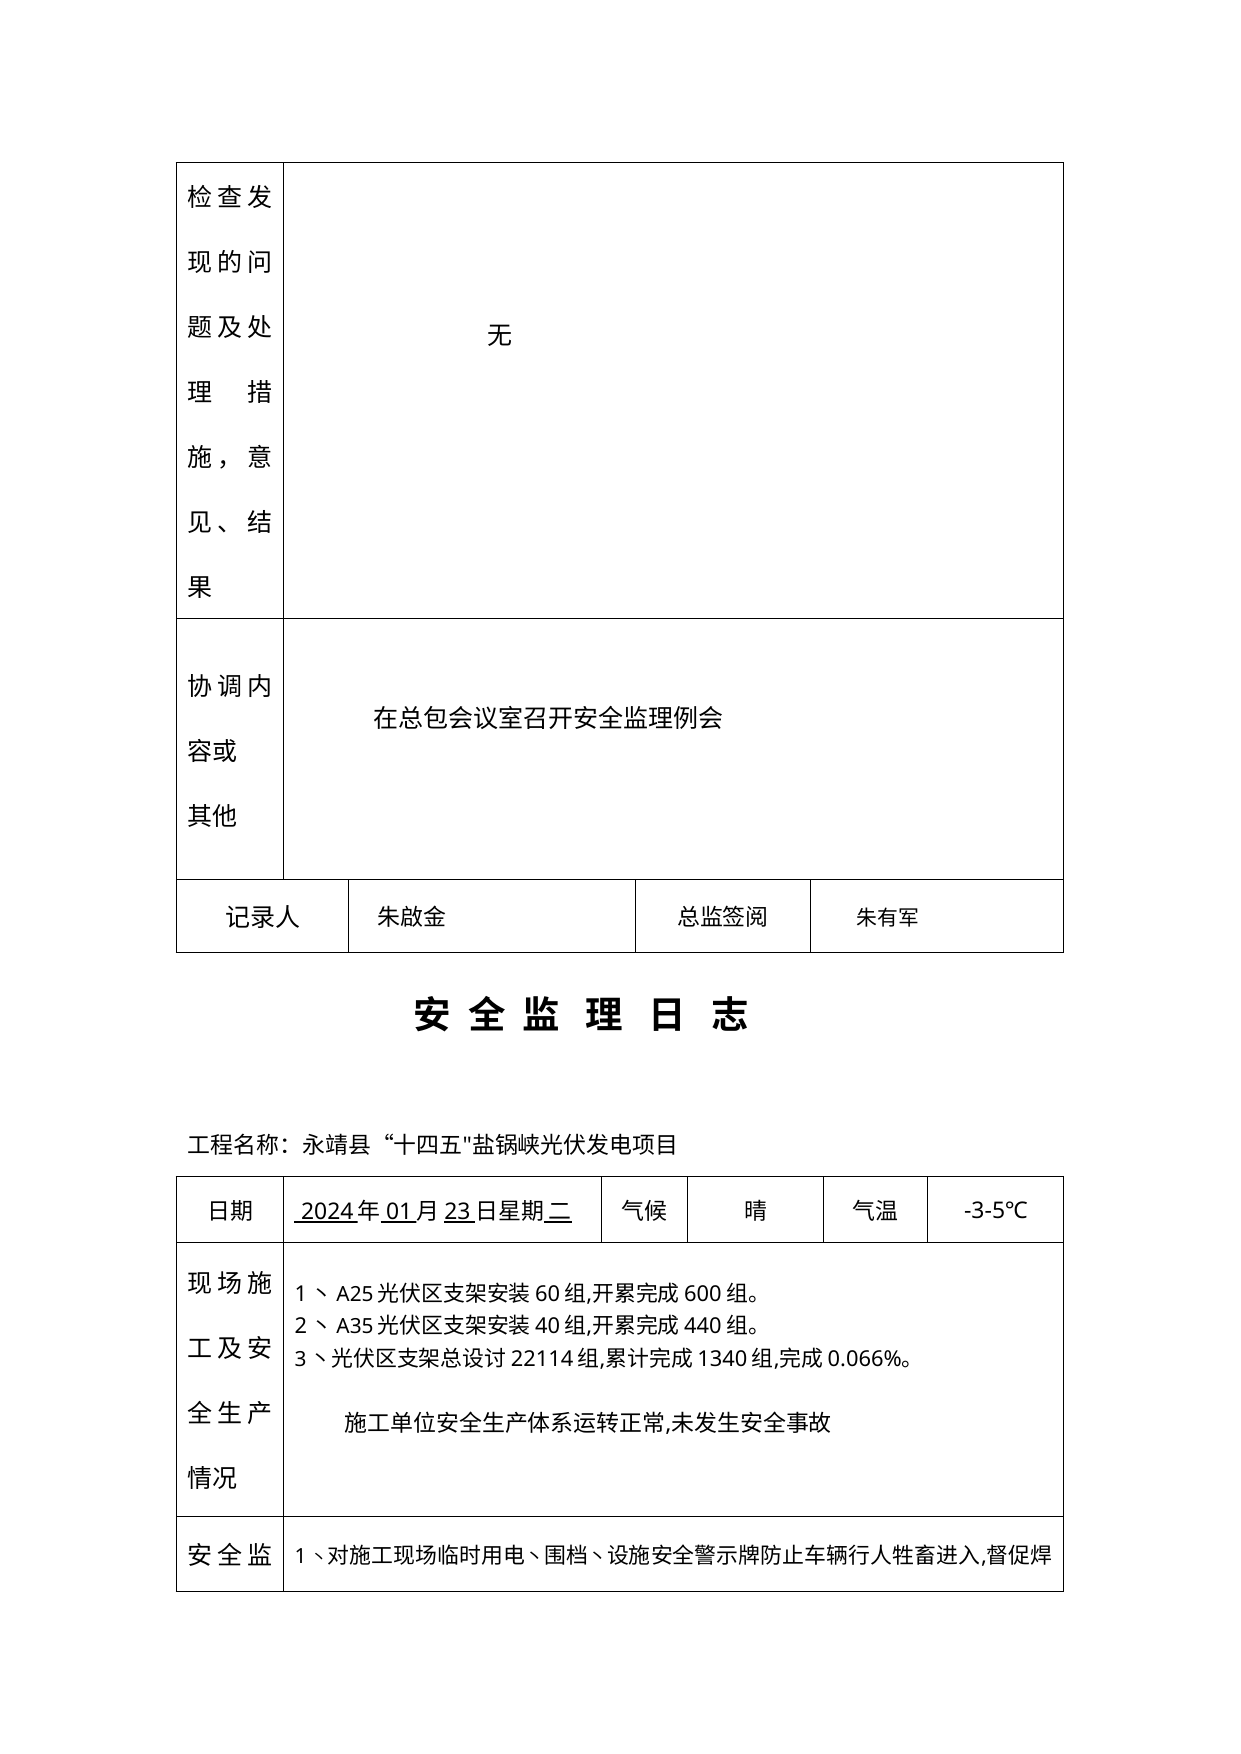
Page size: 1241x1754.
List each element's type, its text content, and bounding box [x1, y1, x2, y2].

table_cell 记录人 [177, 880, 348, 952]
table_cell 协调内容或 其他 [177, 619, 283, 879]
table_header 日期 [177, 1177, 283, 1242]
table_header -3-5℃ [928, 1177, 1063, 1242]
table_cell 检查发现的问题及处理措施，意见、结果 [177, 163, 283, 618]
subtitle 安 全 监 理 日 志 [187, 980, 1053, 1045]
table_cell 朱有军 [811, 880, 1063, 952]
table_header 晴 [688, 1177, 823, 1242]
table_cell 在总包会议室召开安全监理例会 [284, 619, 1063, 879]
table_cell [284, 1517, 1063, 1591]
table_header 气温 [824, 1177, 927, 1242]
table_cell 朱啟金 [349, 880, 635, 952]
table_cell 现场施工及安全生产情况 [177, 1243, 283, 1516]
text 工程名称：永靖县“十四五"盐锅峡光伏发电项目 [187, 1111, 1053, 1176]
table_header 2024年 01月23日星期 二 [284, 1177, 601, 1242]
table_cell 安全监理今日工作情况 [177, 1517, 283, 1591]
table_cell 1丶A25光伏区支架安装60组,开累完成600组。 2丶A35光伏区支架安装40组,开累完成440组。 3丶光伏区支架总设讨22114组,累计完成1340组,完成0.066%。 施工单位安全生产体系运转正常,未发生安全事故 [284, 1243, 1063, 1516]
table_cell 无 [284, 163, 1063, 618]
table_header 气候 [602, 1177, 687, 1242]
table_cell 总监签阅 [636, 880, 810, 952]
